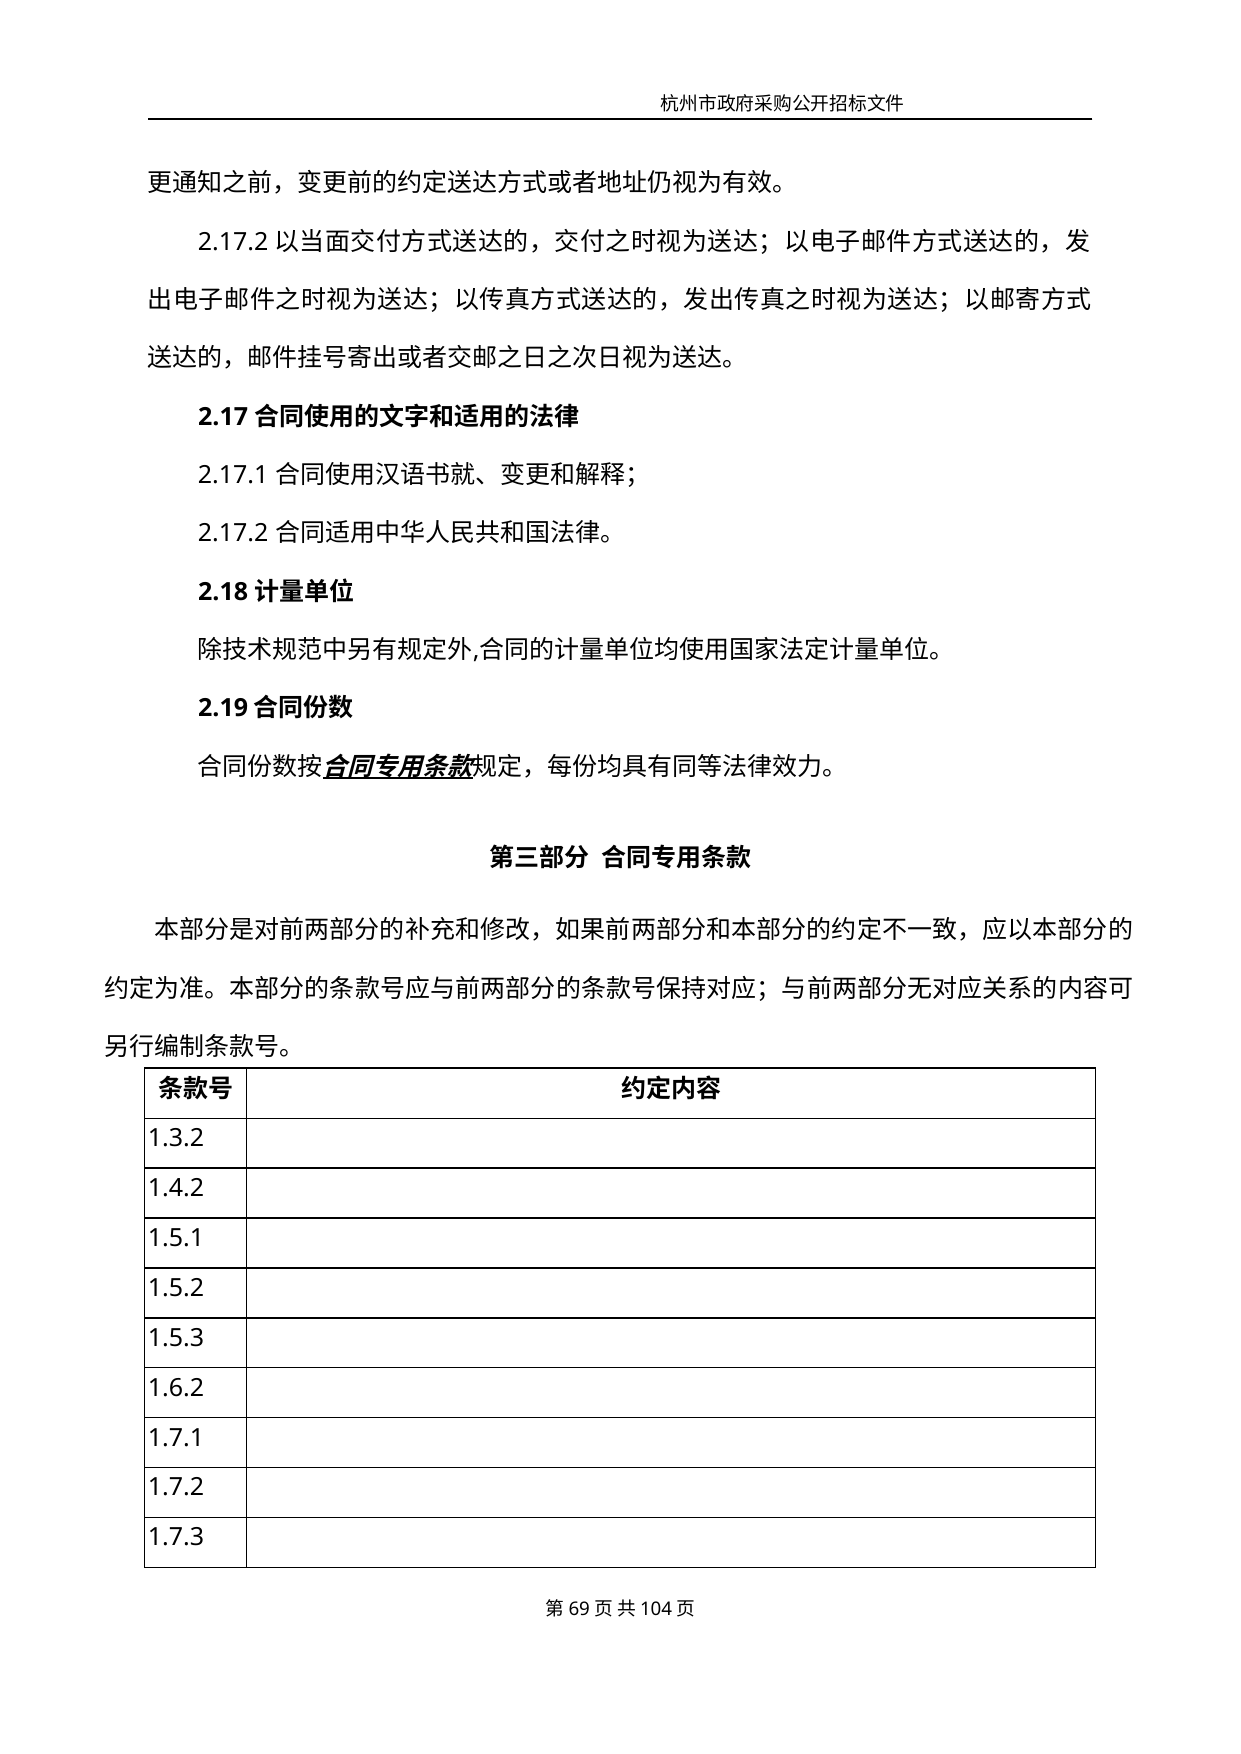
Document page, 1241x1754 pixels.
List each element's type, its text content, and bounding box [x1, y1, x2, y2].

table_header 约定内容 [247, 1069, 1095, 1117]
table_cell 1.5.3 [145, 1319, 246, 1367]
table_cell 1.6.2 [145, 1368, 246, 1417]
table_cell [247, 1169, 1095, 1217]
table_cell 1.7.1 [145, 1418, 246, 1467]
text 2.17.2 合同适用中华人民共和国法律。 [148, 495, 1092, 553]
table_cell [247, 1319, 1095, 1367]
text 第三部分 合同专用条款 [148, 838, 1092, 874]
text 合同份数按合同专用条款规定，每份均具有同等法律效力。 [148, 728, 1092, 787]
table_cell 1.5.1 [145, 1219, 246, 1267]
table_cell [247, 1368, 1095, 1417]
table_cell 1.3.2 [145, 1119, 246, 1167]
table_cell 1.7.2 [145, 1468, 246, 1517]
text 2.17 合同使用的文字和适用的法律 [148, 378, 1092, 437]
table_cell 1.7.3 [145, 1518, 246, 1566]
text 2.17.1 合同使用汉语书就、变更和解释； [148, 437, 1092, 495]
table_cell [247, 1219, 1095, 1267]
table_cell [247, 1269, 1095, 1317]
table_cell 1.4.2 [145, 1169, 246, 1217]
table_cell [247, 1468, 1095, 1517]
table_cell 1.5.2 [145, 1269, 246, 1317]
table_header 条款号 [145, 1069, 246, 1117]
table_cell [247, 1518, 1095, 1566]
text 除技术规范中另有规定外,合同的计量单位均使用国家法定计量单位。 [148, 612, 1092, 670]
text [148, 145, 1092, 203]
text 2.17.2以当面交付方式送达的，交付之时视为送达；以电子邮件方式送达的，发出电子邮件之时视为送达；以传真方式送达的，发出传真之时视为送达；以邮寄方式送达的，邮件挂号寄出或者交邮之日之次日视为送达。 [148, 203, 1092, 378]
table_cell [247, 1418, 1095, 1467]
text 2.18 计量单位 [148, 553, 1092, 612]
table_cell [247, 1119, 1095, 1167]
text 本部分是对前两部分的补充和修改，如果前两部分和本部分的约定不一致，应以本部分的约定为准。本部分的条款号应与前两部分的条款号保持对应；与前两部分无对应关系的内容可另行编制条款号。 [104, 892, 1136, 1067]
text 2.19合同份数 [148, 670, 1092, 728]
